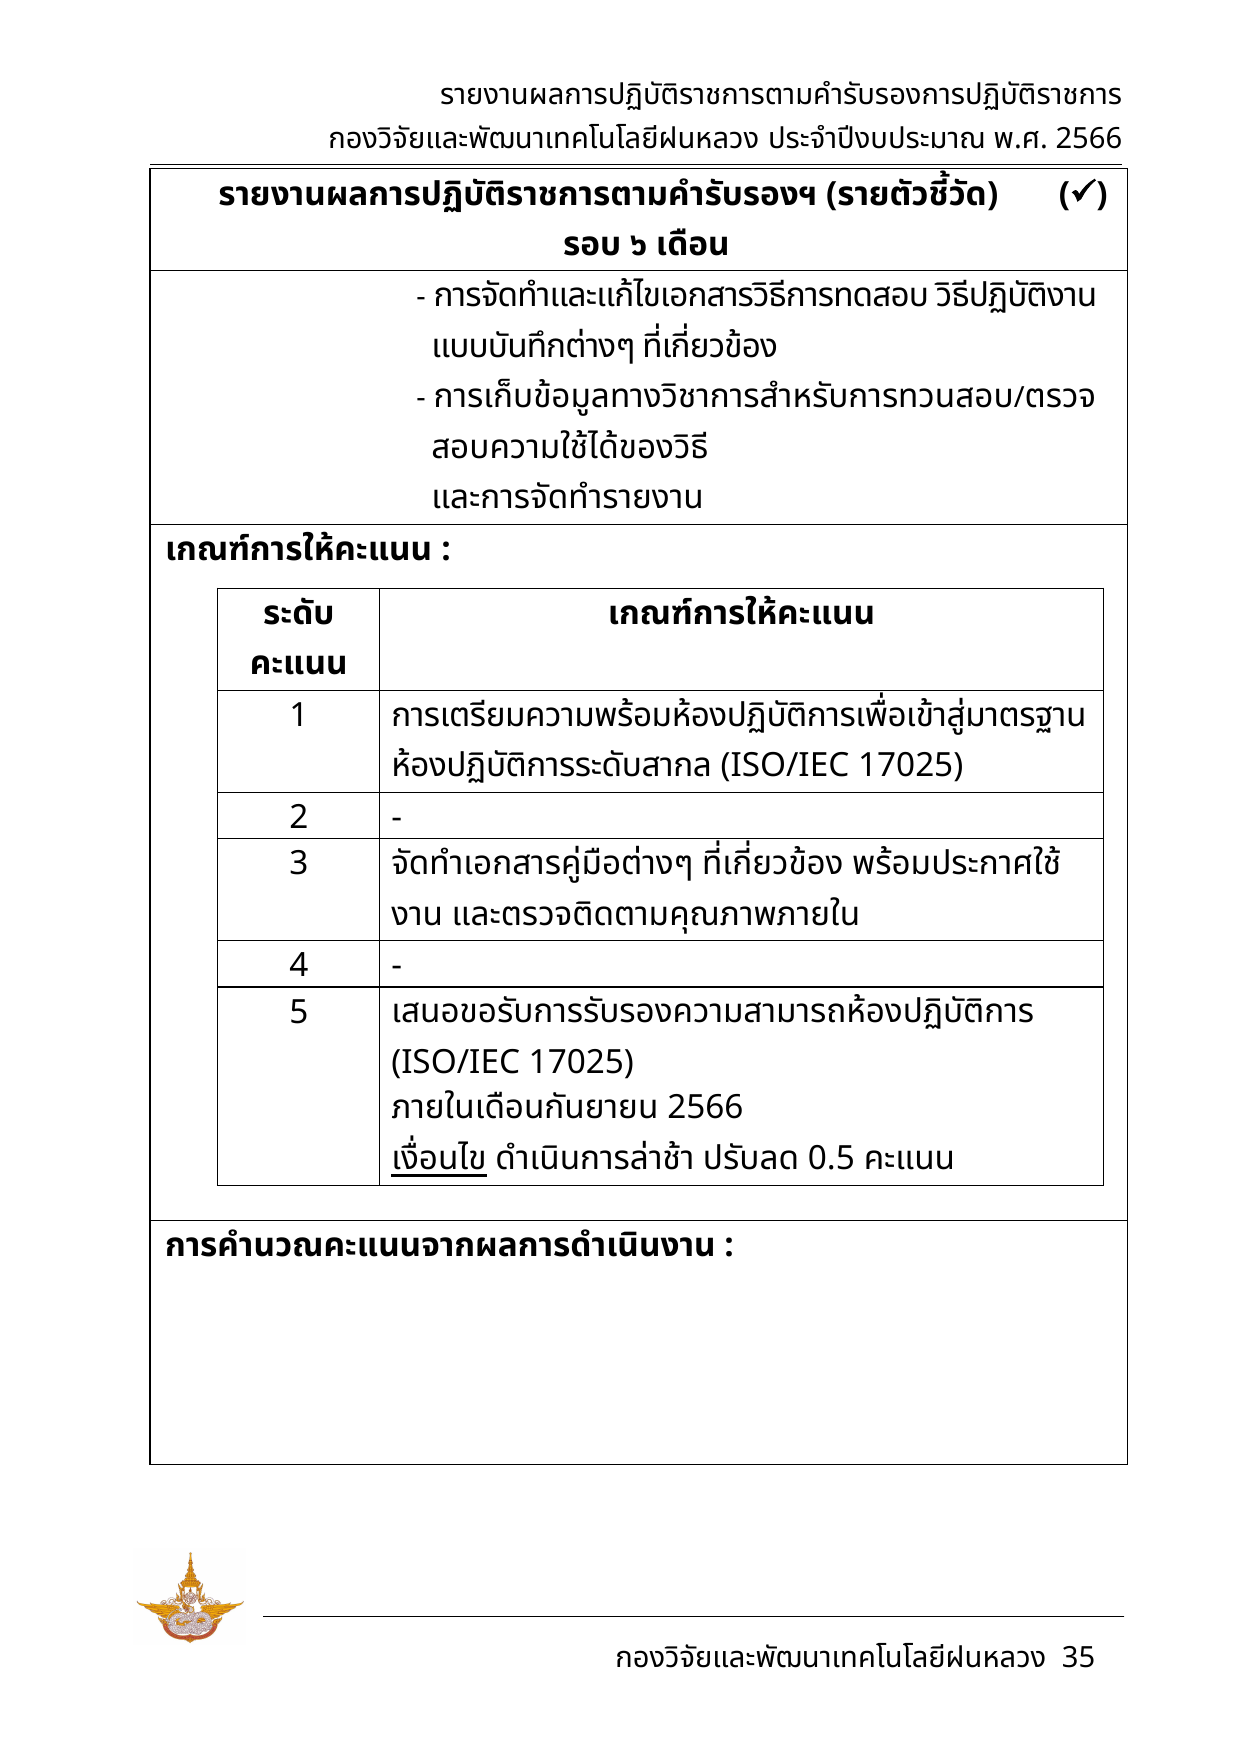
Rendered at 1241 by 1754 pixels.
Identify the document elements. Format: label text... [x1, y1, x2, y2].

table_cell เกณฑ์การให้คะแนน : [151, 525, 1127, 1220]
picture [132, 1548, 247, 1645]
table_cell การคำนวณคะแนนจากผลการดำเนินงาน : [151, 1221, 1127, 1464]
table_header รายงานผลการปฏิบัติราชการตามคำรับรองฯ (รายตัวชี้วัด) () รอบ ๖ เดือน [151, 169, 1127, 270]
